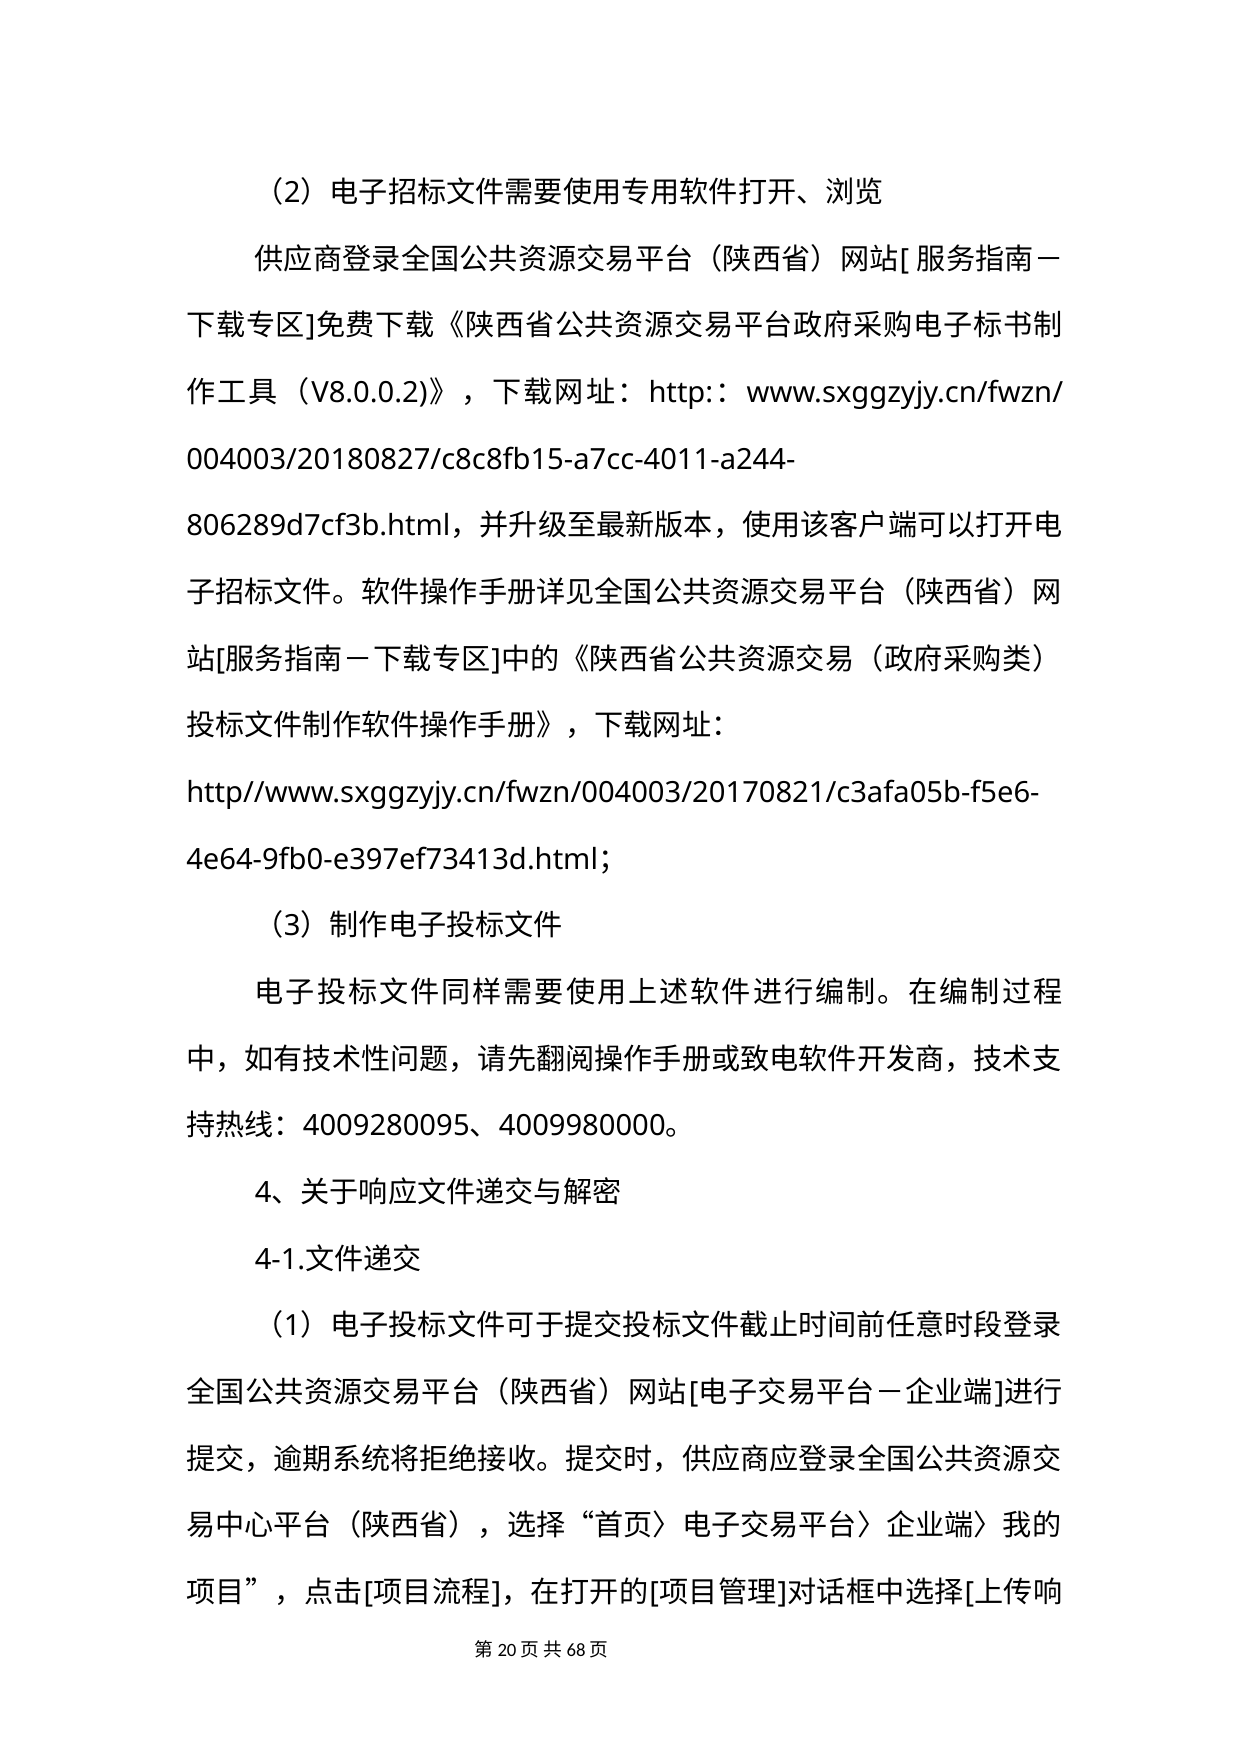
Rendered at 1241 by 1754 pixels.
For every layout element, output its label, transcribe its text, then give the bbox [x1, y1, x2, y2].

text （2）电子招标文件需要使用专用软件打开、浏览 [186, 149, 1063, 216]
text 供应商登录全国公共资源交易平台（陕西省）网站[ 服务指南－下载专区]免费下载《陕西省公共资源交易平台政府采购电子标书制作工具（V8.0.0.2)》，下载网址：http:：www.sxggzyjy.cn/fwzn/004003/20180827/c8c8fb15-a7cc-4011-a244-806289d7cf3b.html，并升级至最新版本，使用该客户端可以打开电子招标文件。软件操作手册详见全国公共资源交易平台（陕西省）网站[服务指南－下载专区]中的《陕西省公共资源交易（政府采购类）投标文件制作软件操作手册》，下载网址： [186, 216, 1063, 749]
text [186, 1282, 1063, 1616]
text 4、关于响应文件递交与解密 [186, 1149, 1063, 1216]
text 电子投标文件同样需要使用上述软件进行编制。在编制过程中，如有技术性问题，请先翻阅操作手册或致电软件开发商，技术支持热线：4009280095、4009980000。 [186, 949, 1063, 1149]
text （3）制作电子投标文件 [186, 882, 1063, 949]
text 4-1.文件递交 [186, 1216, 1063, 1282]
text http//www.sxggzyjy.cn/fwzn/004003/20170821/c3afa05b-f5e6-4e64-9fb0-e397ef73413d.html； [186, 749, 1063, 882]
